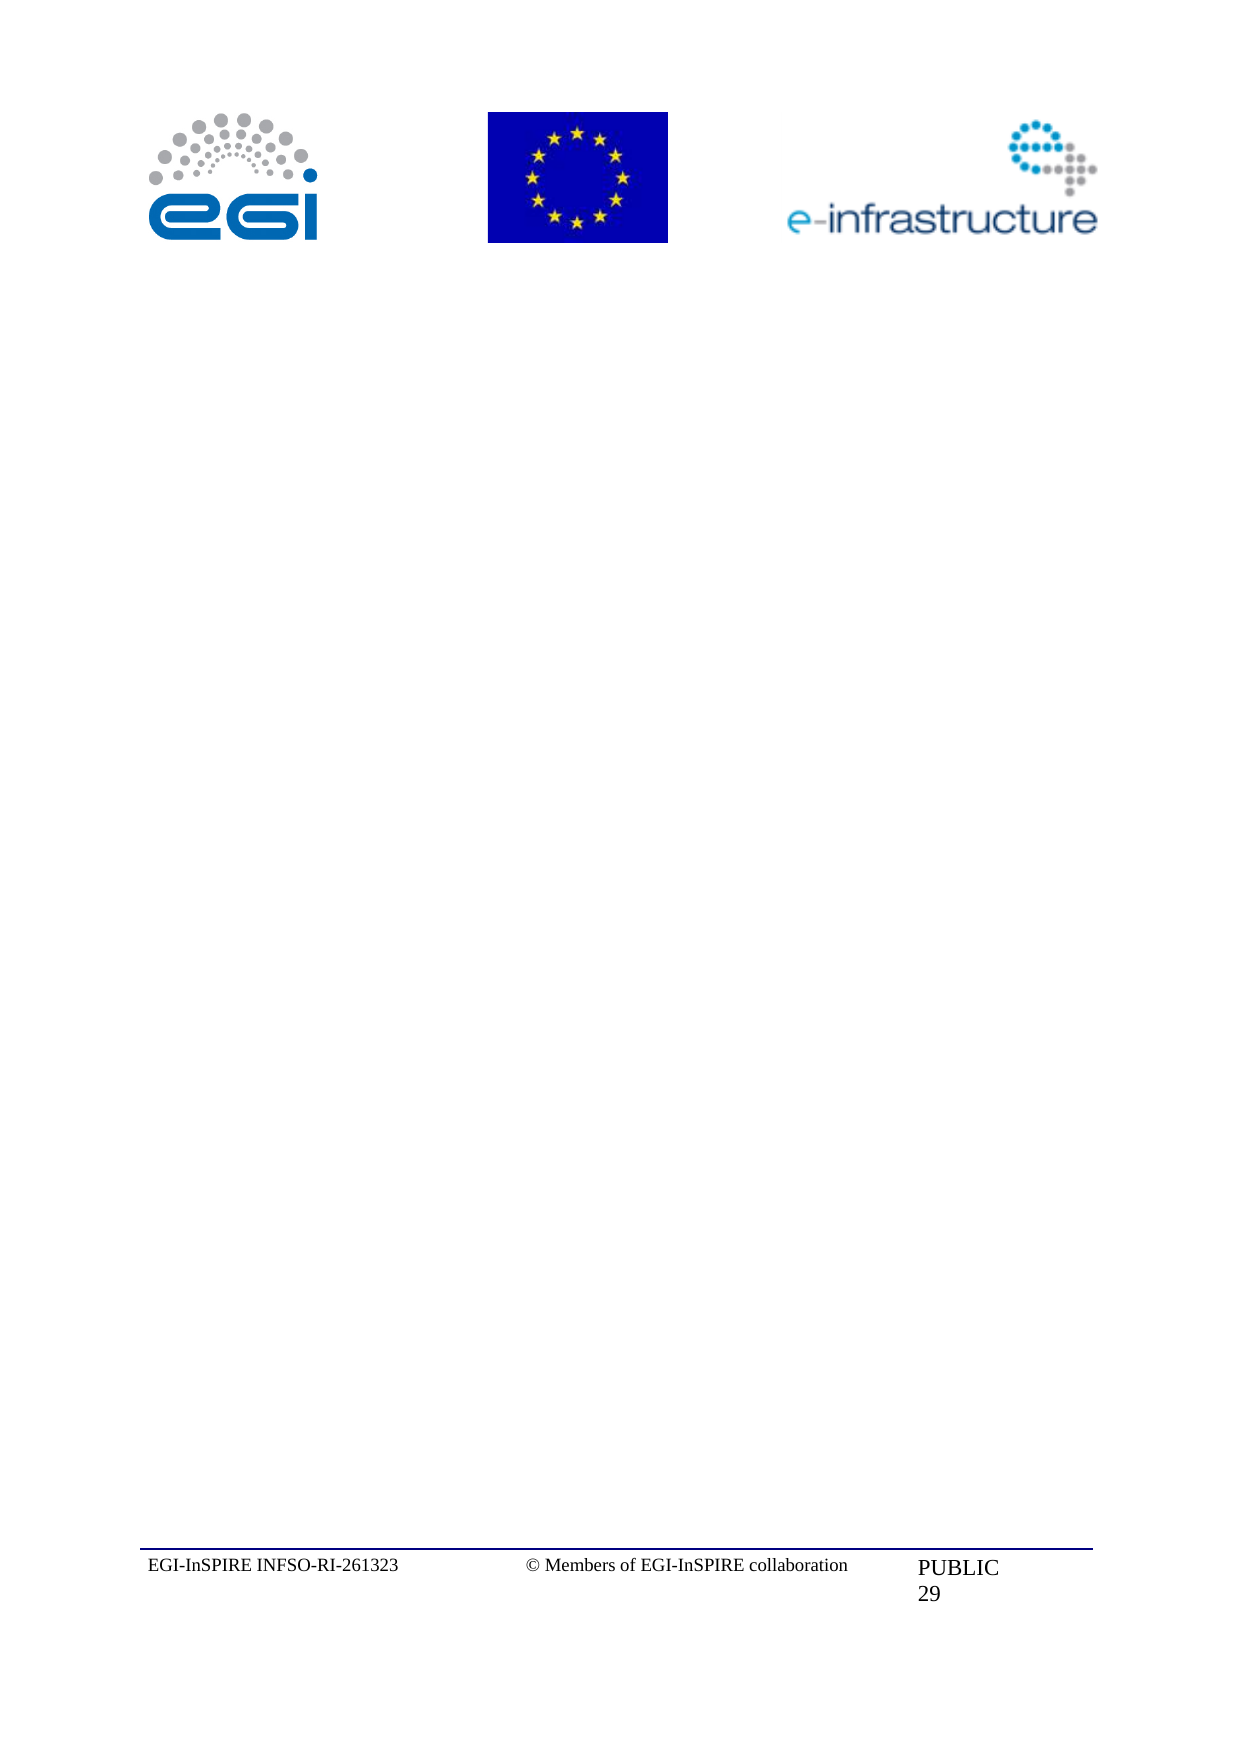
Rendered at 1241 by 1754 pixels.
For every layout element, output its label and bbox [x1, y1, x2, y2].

picture [487, 112, 668, 243]
picture [780, 112, 1106, 243]
picture [147, 112, 319, 242]
